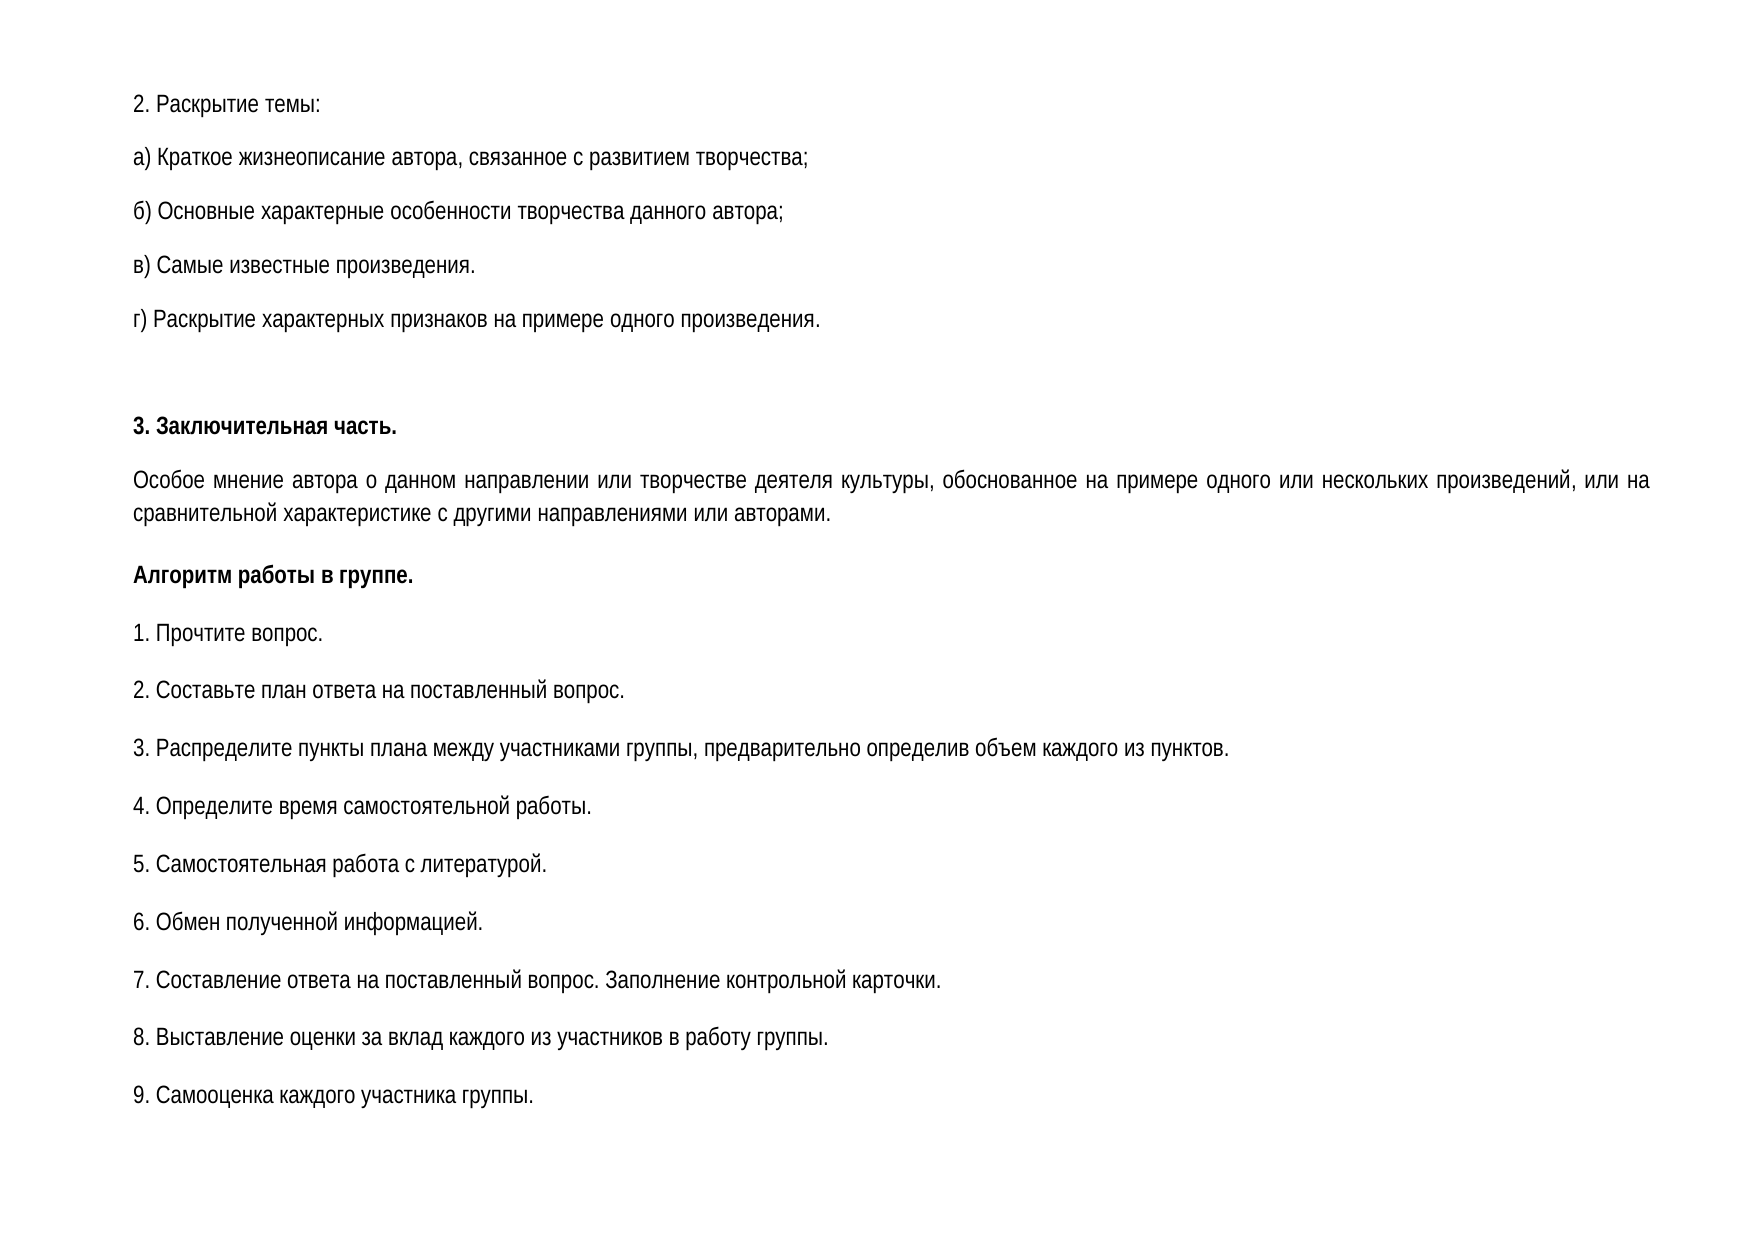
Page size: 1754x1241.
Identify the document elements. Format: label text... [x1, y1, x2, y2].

text 1. Прочтите вопрос. [133, 618, 1651, 646]
text 2. Составьте план ответа на поставленный вопрос. [133, 676, 1651, 704]
text 6. Обмен полученной информацией. [133, 907, 1651, 935]
text а) Краткое жизнеописание автора, связанное с развитием творчества; [133, 142, 1651, 171]
text 7. Составление ответа на поставленный вопрос. Заполнение контрольной карточки. [133, 964, 1651, 993]
text Особое мнение автора о данном направлении или творчестве деятеля культуры, обоснованное на примере одного или нескольких произведений, или на сравнительной характеристике с другими направлениями или авторами. [133, 465, 1651, 526]
text 4. Определите время самостоятельной работы. [133, 791, 1651, 820]
text 3. Распределите пункты плана между участниками группы, предварительно определив объем каждого из пунктов. [133, 733, 1651, 762]
text 2. Раскрытие темы: [133, 89, 1651, 117]
text г) Раскрытие характерных признаков на примере одного произведения. [133, 304, 1651, 332]
text 3. Заключительная часть. [133, 411, 1651, 440]
text 9. Самооценка каждого участника группы. [133, 1080, 1651, 1109]
text 5. Самостоятельная работа с литературой. [133, 849, 1651, 878]
text Алгоритм работы в группе. [133, 560, 1651, 588]
text в) Самые известные произведения. [133, 250, 1651, 278]
text 8. Выставление оценки за вклад каждого из участников в работу группы. [133, 1022, 1651, 1051]
text б) Основные характерные особенности творчества данного автора; [133, 196, 1651, 225]
